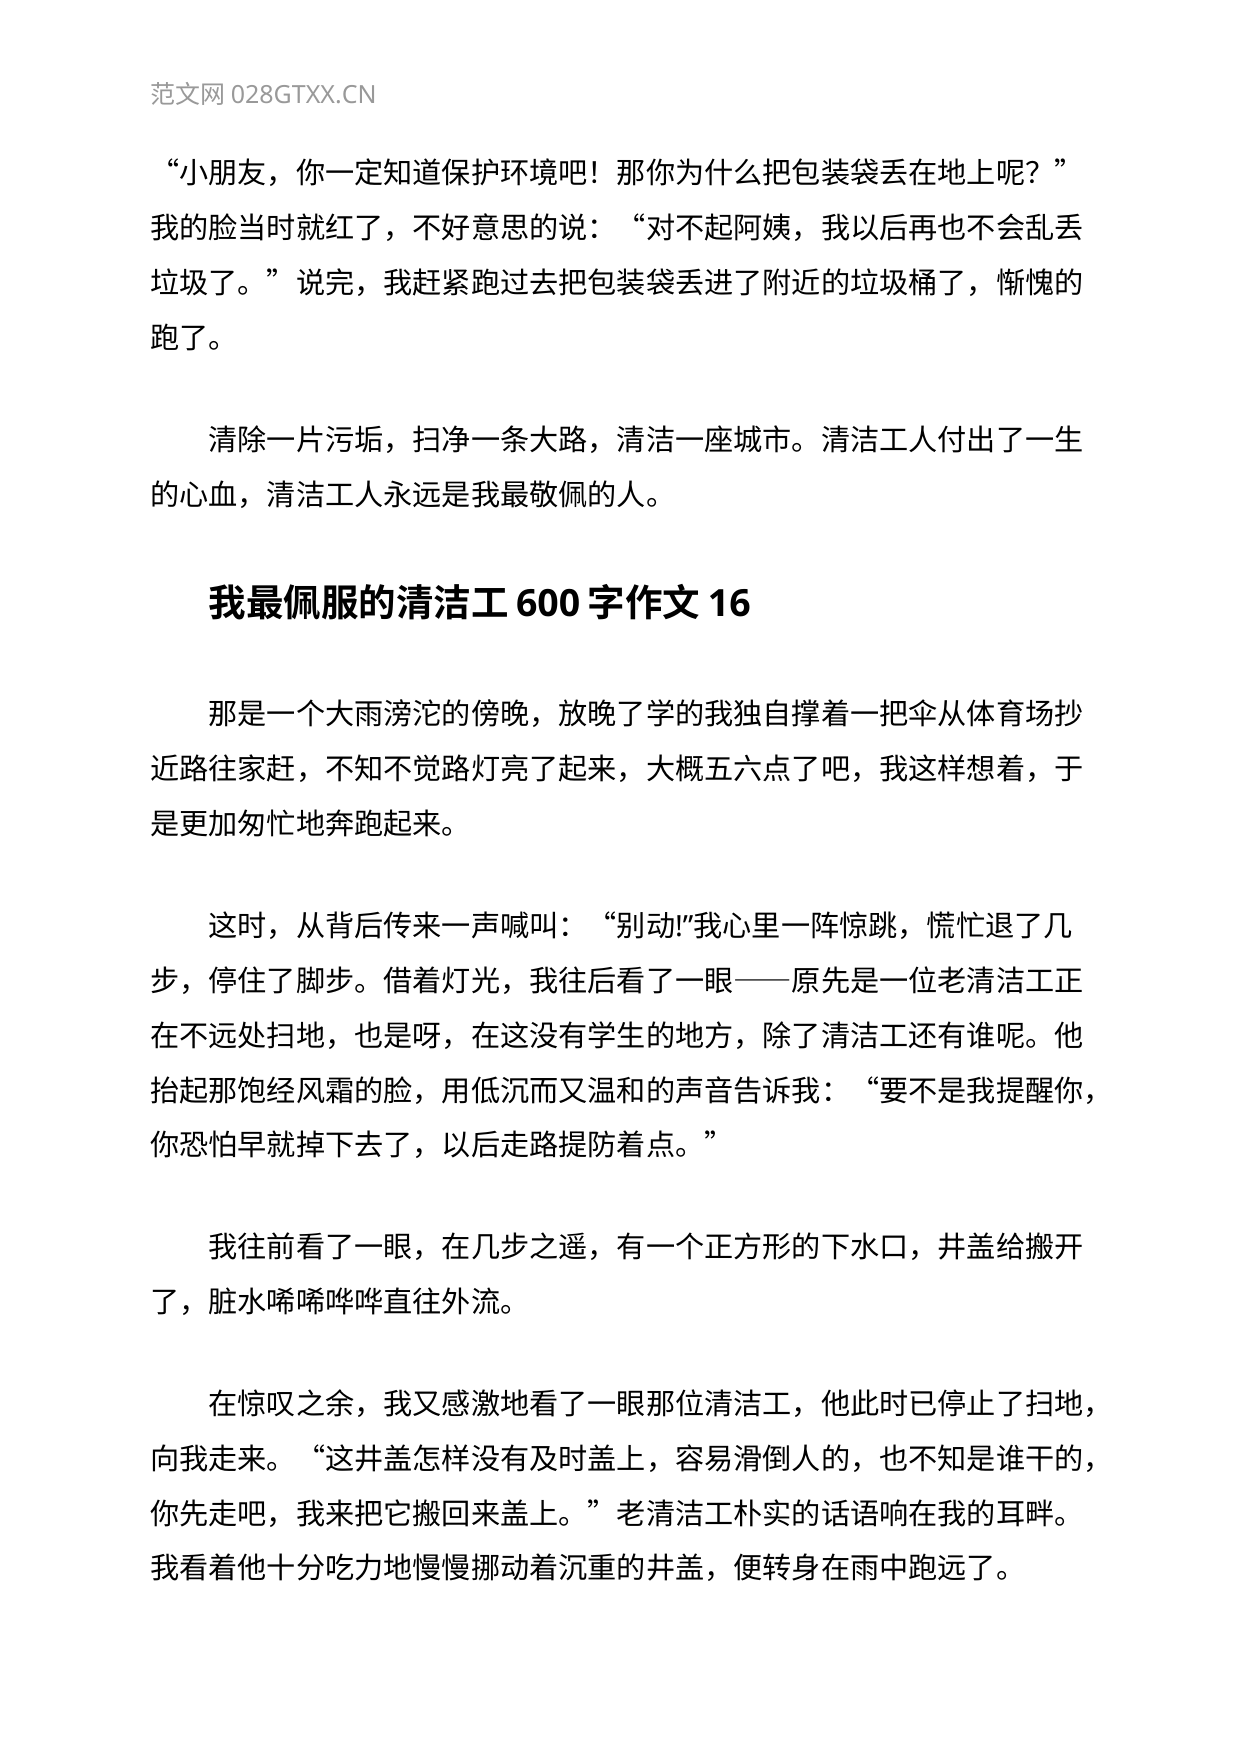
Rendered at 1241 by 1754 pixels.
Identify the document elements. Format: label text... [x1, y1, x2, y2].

text 我最佩服的清洁工600字作文16 [150, 573, 1090, 628]
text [150, 150, 1090, 357]
text 那是一个大雨滂沱的傍晚，放晚了学的我独自撑着一把伞从体育场抄近路往家赶，不知不觉路灯亮了起来，大概五六点了吧，我这样想着，于是更加匆忙地奔跑起来。 [150, 691, 1090, 843]
text 在惊叹之余，我又感激地看了一眼那位清洁工，他此时已停止了扫地，向我走来。“这井盖怎样没有及时盖上，容易滑倒人的，也不知是谁干的，你先走吧，我来把它搬回来盖上。”老清洁工朴实的话语响在我的耳畔。我看着他十分吃力地慢慢挪动着沉重的井盖，便转身在雨中跑远了。 [150, 1380, 1090, 1587]
text 这时，从背后传来一声喊叫：“别动!”我心里一阵惊跳，慌忙退了几步，停住了脚步。借着灯光，我往后看了一眼——原先是一位老清洁工正在不远处扫地，也是呀，在这没有学生的地方，除了清洁工还有谁呢。他抬起那饱经风霜的脸，用低沉而又温和的声音告诉我：“要不是我提醒你，你恐怕早就掉下去了，以后走路提防着点。” [150, 902, 1090, 1164]
text 我往前看了一眼，在几步之遥，有一个正方形的下水口，井盖给搬开了，脏水唏唏哗哗直往外流。 [150, 1224, 1090, 1321]
text 清除一片污垢，扫净一条大路，清洁一座城市。清洁工人付出了一生的心血，清洁工人永远是我最敬佩的人。 [150, 416, 1090, 514]
